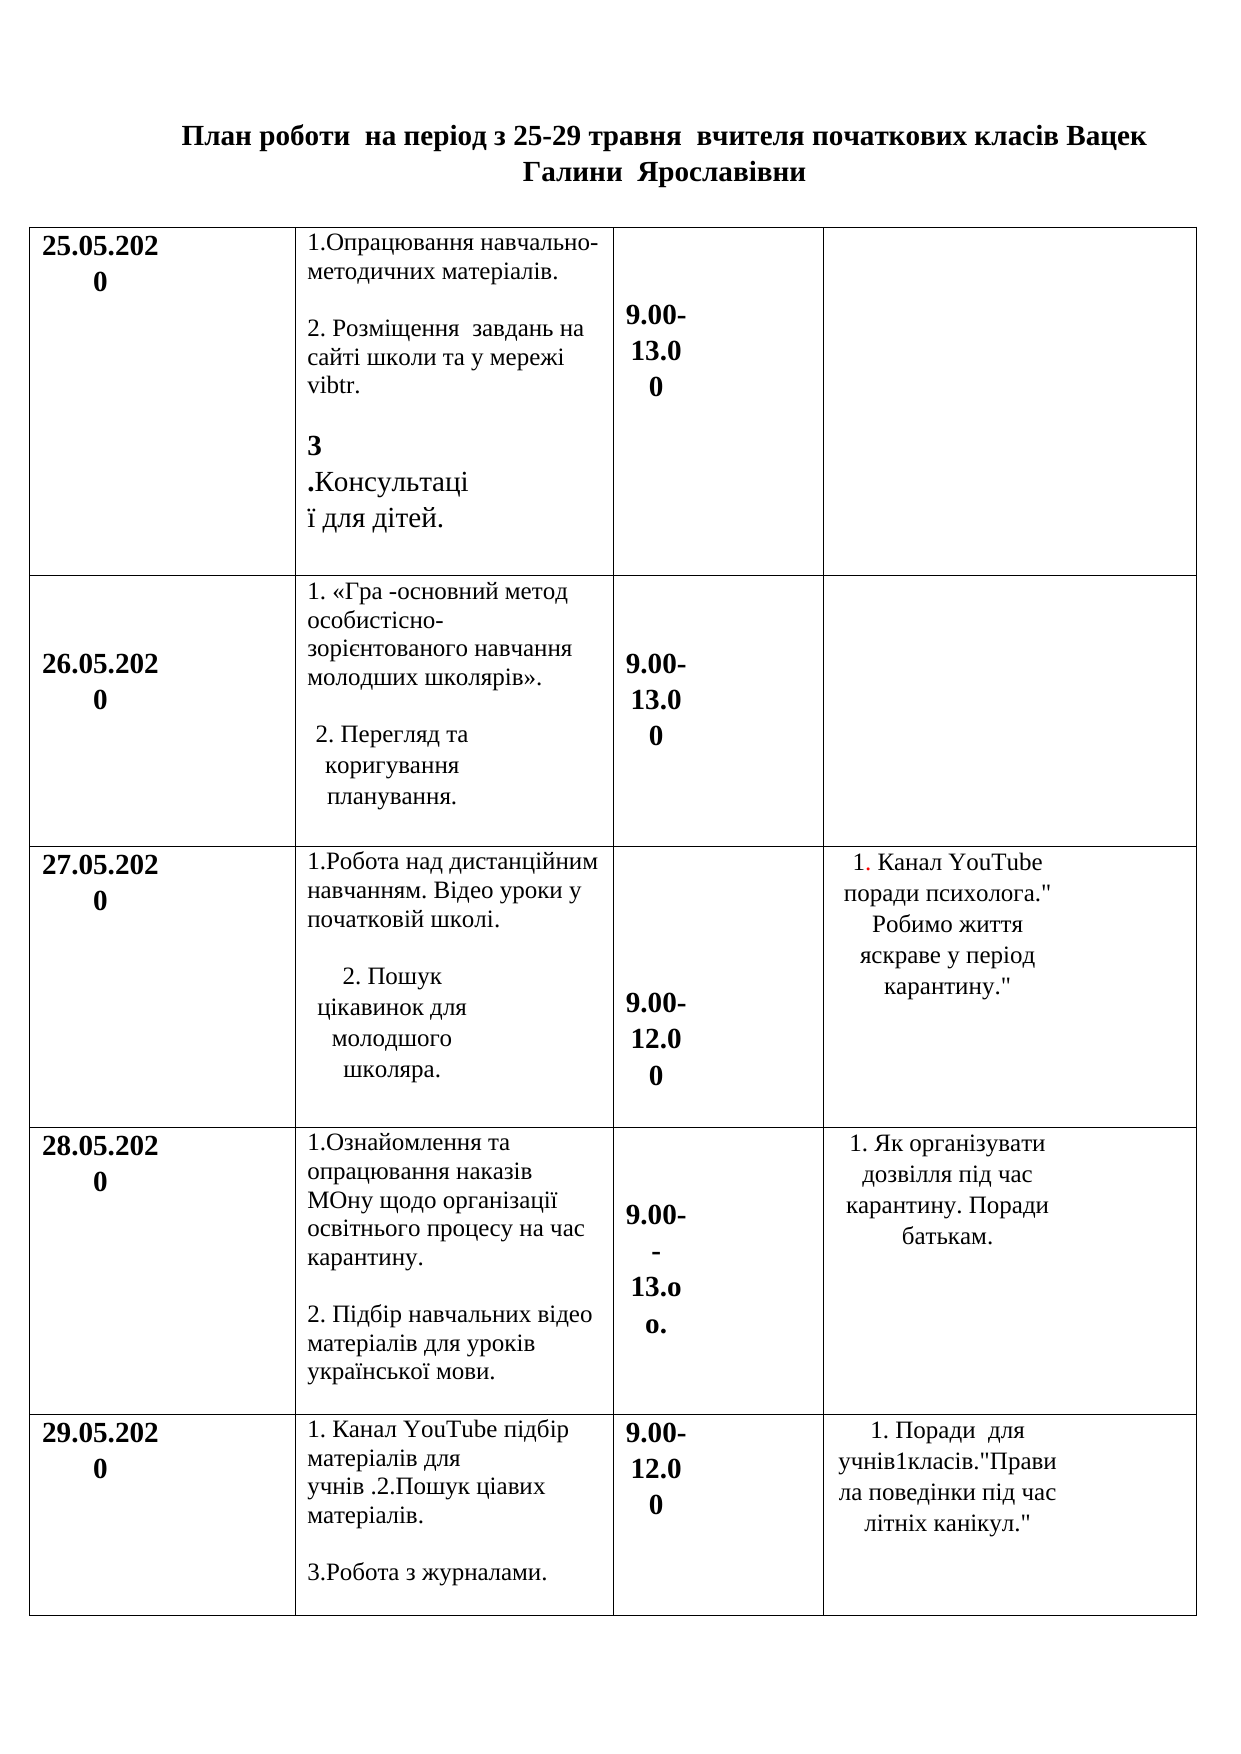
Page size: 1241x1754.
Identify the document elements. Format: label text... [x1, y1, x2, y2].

table_cell 1. «Гра -основний метод особистісно-зорієнтованого навчання молодших школярів». 2. Перегляд та коригування планування. [296, 576, 613, 846]
table_cell 27.05.2020 [30, 847, 295, 1127]
table_header [824, 228, 1196, 575]
table_cell 9.00--13.оо. [614, 1128, 823, 1414]
table_cell 28.05.2020 [30, 1128, 295, 1414]
table_cell 26.05.2020 [30, 576, 295, 846]
table_header 1.Опрацювання навчально-методичних матеріалів. 2. Розміщення завдань на сайті школи та у мережі vibtr. 3.Консультації для дітей. [296, 228, 613, 575]
table_cell 9.00-13.00 [614, 576, 823, 846]
table_cell 1. Поради для учнів1класів."Правила поведінки під час літніх канікул." [824, 1415, 1196, 1615]
text План роботи на період з 25-29 травня вчителя початкових класів Вацек Галини Ярославівни [177, 118, 1152, 188]
table_cell 1. Канал YouTube поради психолога." Робимо життя яскраве у період карантину." [824, 847, 1196, 1127]
table_cell 1.Робота над дистанційним навчанням. Відео уроки у початковій школі. 2. Пошук цікавинок для молодшого школяра. [296, 847, 613, 1127]
table_header 9.00-13.00 [614, 228, 823, 575]
table_cell [824, 576, 1196, 846]
table_cell 29.05.2020 [30, 1415, 295, 1615]
table_header 25.05.2020 [30, 228, 295, 575]
table_cell 1. Як організувати дозвілля під час карантину. Поради батькам. [824, 1128, 1196, 1414]
table_cell 1.Ознайомлення та опрацювання наказів МОну щодо організації освітнього процесу на час карантину. 2. Підбір навчальних відео матеріалів для уроків української мови. [296, 1128, 613, 1414]
table_cell 9.00-12.00 [614, 847, 823, 1127]
table_cell 9.00-12.00 [614, 1415, 823, 1615]
table_cell 1. Канал YouTube підбір матеріалів для учнів .2.Пошук ціавих матеріалів. 3.Робота з журналами. [296, 1415, 613, 1615]
